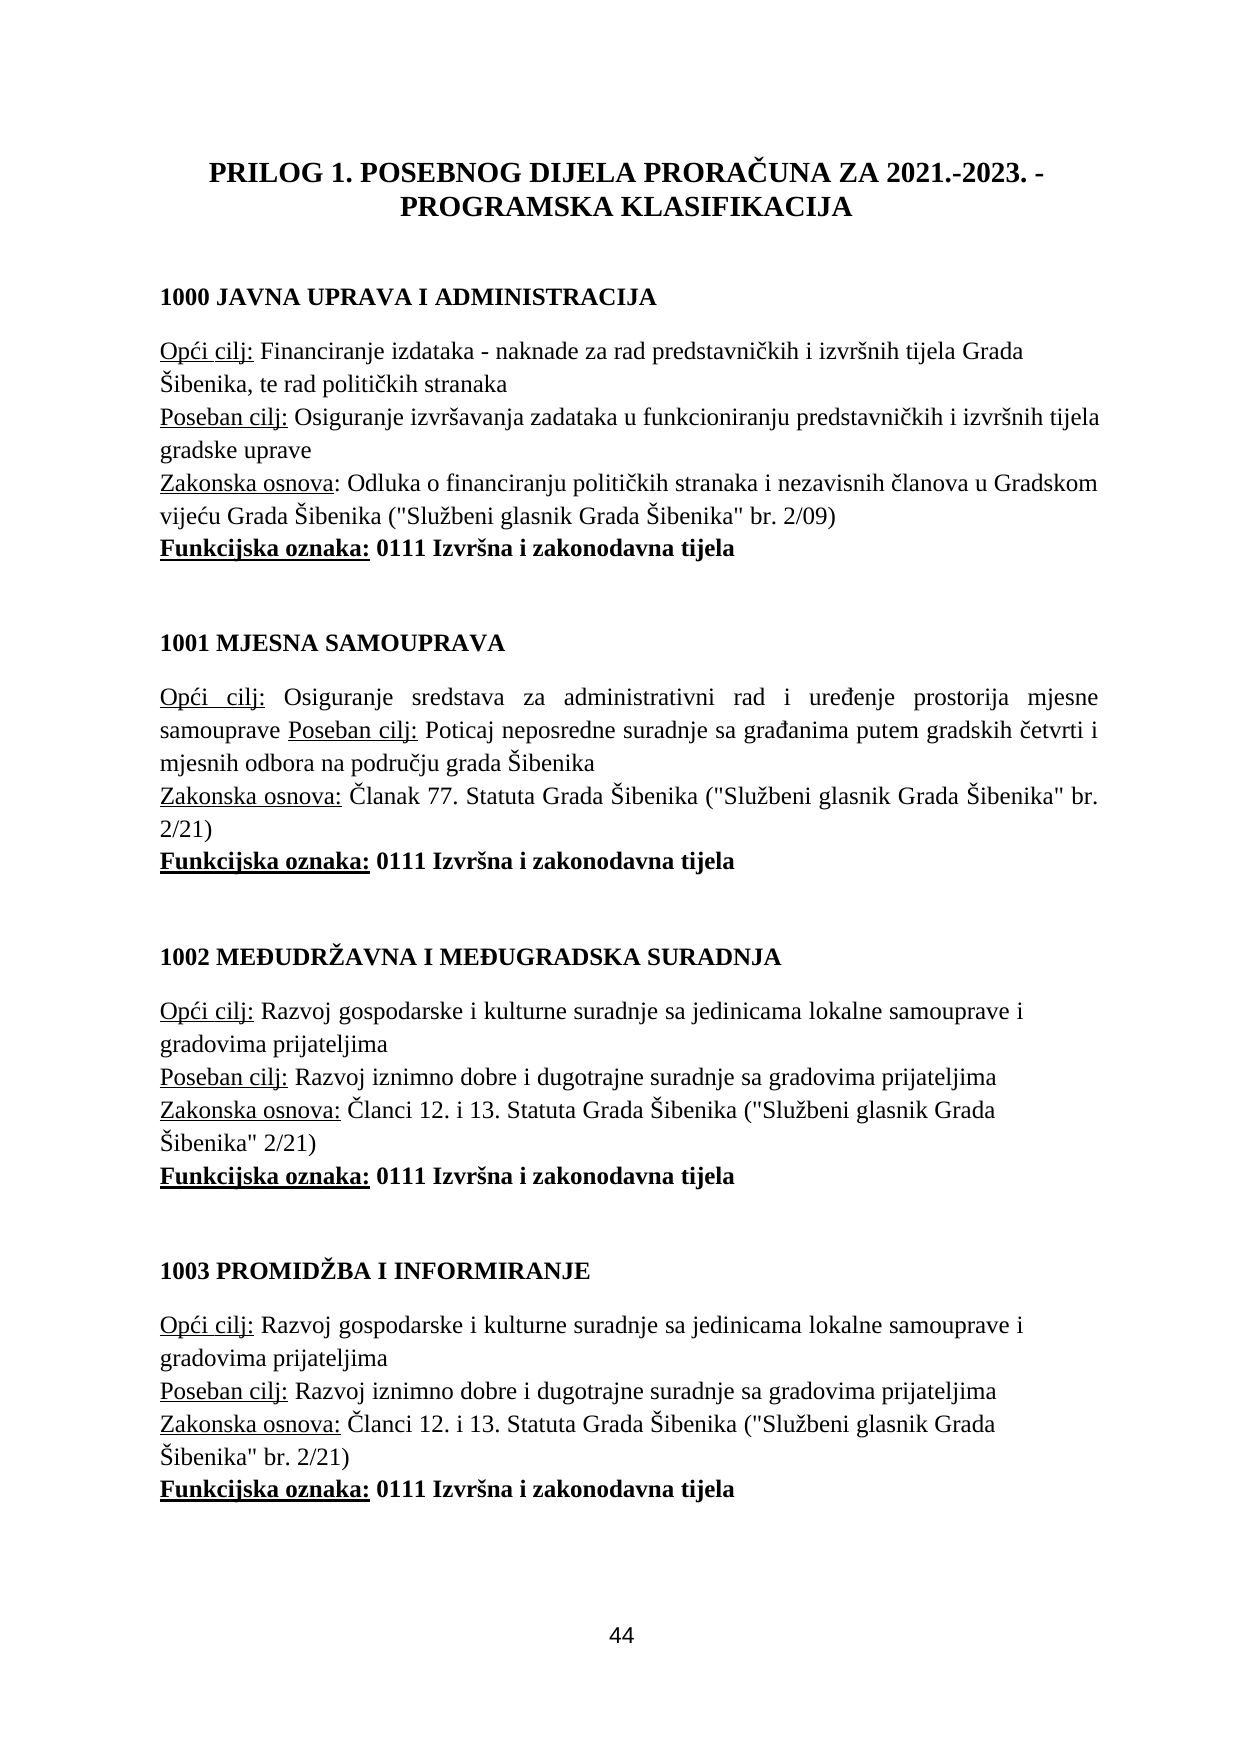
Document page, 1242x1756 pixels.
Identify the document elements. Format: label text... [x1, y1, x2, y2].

subtitle PRILOG 1. POSEBNOG DIJELA PRORAČUNA ZA 2021.-2023. - PROGRAMSKA KLASIFIKACIJA [208, 155, 1047, 222]
text Opći cilj: Financiranje izdataka - naknade za rad predstavničkih i izvršnih tijela Grada Šibenika, te rad političkih stranaka [159, 336, 1047, 398]
text Opći cilj: Razvoj gospodarske i kulturne suradnje sa jedinicama lokalne samouprave i gradovima prijateljima [159, 1310, 1047, 1372]
subtitle Funkcijska oznaka: 0111 Izvršna i zakonodavna tijela [159, 847, 1110, 875]
text Opći cilj: Razvoj gospodarske i kulturne suradnje sa jedinicama lokalne samouprave i gradovima prijateljima [159, 996, 1047, 1058]
subtitle Funkcijska oznaka: 0111 Izvršna i zakonodavna tijela [159, 1475, 1110, 1503]
subtitle Funkcijska oznaka: 0111 Izvršna i zakonodavna tijela [159, 1161, 1110, 1190]
subtitle Funkcijska oznaka: 0111 Izvršna i zakonodavna tijela [159, 534, 1110, 563]
text Poseban cilj: Razvoj iznimno dobre i dugotrajne suradnje sa gradovima prijateljima Zakonska osnova: Članci 12. i 13. Statuta Grada Šibenika ("Službeni glasnik Grada Šibenika" br. 2/21) [159, 1376, 1094, 1471]
text 1002 MEĐUDRŽAVNA I MEĐUGRADSKA SURADNJA [159, 942, 1110, 971]
text 1003 PROMIDŽBA I INFORMIRANJE [159, 1256, 1110, 1285]
text Poseban cilj: Razvoj iznimno dobre i dugotrajne suradnje sa gradovima prijateljima Zakonska osnova: Članci 12. i 13. Statuta Grada Šibenika ("Službeni glasnik Grada Šibenika" 2/21) [159, 1062, 1094, 1157]
text Poseban cilj: Osiguranje izvršavanja zadataka u funkcioniranju predstavničkih i izvršnih tijela gradske uprave [159, 402, 1110, 464]
subtitle 1000 JAVNA UPRAVA I ADMINISTRACIJA [159, 282, 1110, 311]
text Zakonska osnova: Odluka o financiranju političkih stranaka i nezavisnih članova u Gradskom vijeću Grada Šibenika ("Službeni glasnik Grada Šibenika" br. 2/09) [159, 468, 1110, 530]
text 1001 MJESNA SAMOUPRAVA [159, 628, 1110, 657]
text Opći cilj: Osiguranje sredstava za administrativni rad i uređenje prostorija mjesne samouprave Poseban cilj: Poticaj neposredne suradnje sa građanima putem gradskih četvrti i mjesnih odbora na području grada Šibenika [159, 682, 1099, 777]
text Zakonska osnova: Članak 77. Statuta Grada Šibenika ("Službeni glasnik Grada Šibenika" br. 2/21) [159, 781, 1099, 843]
